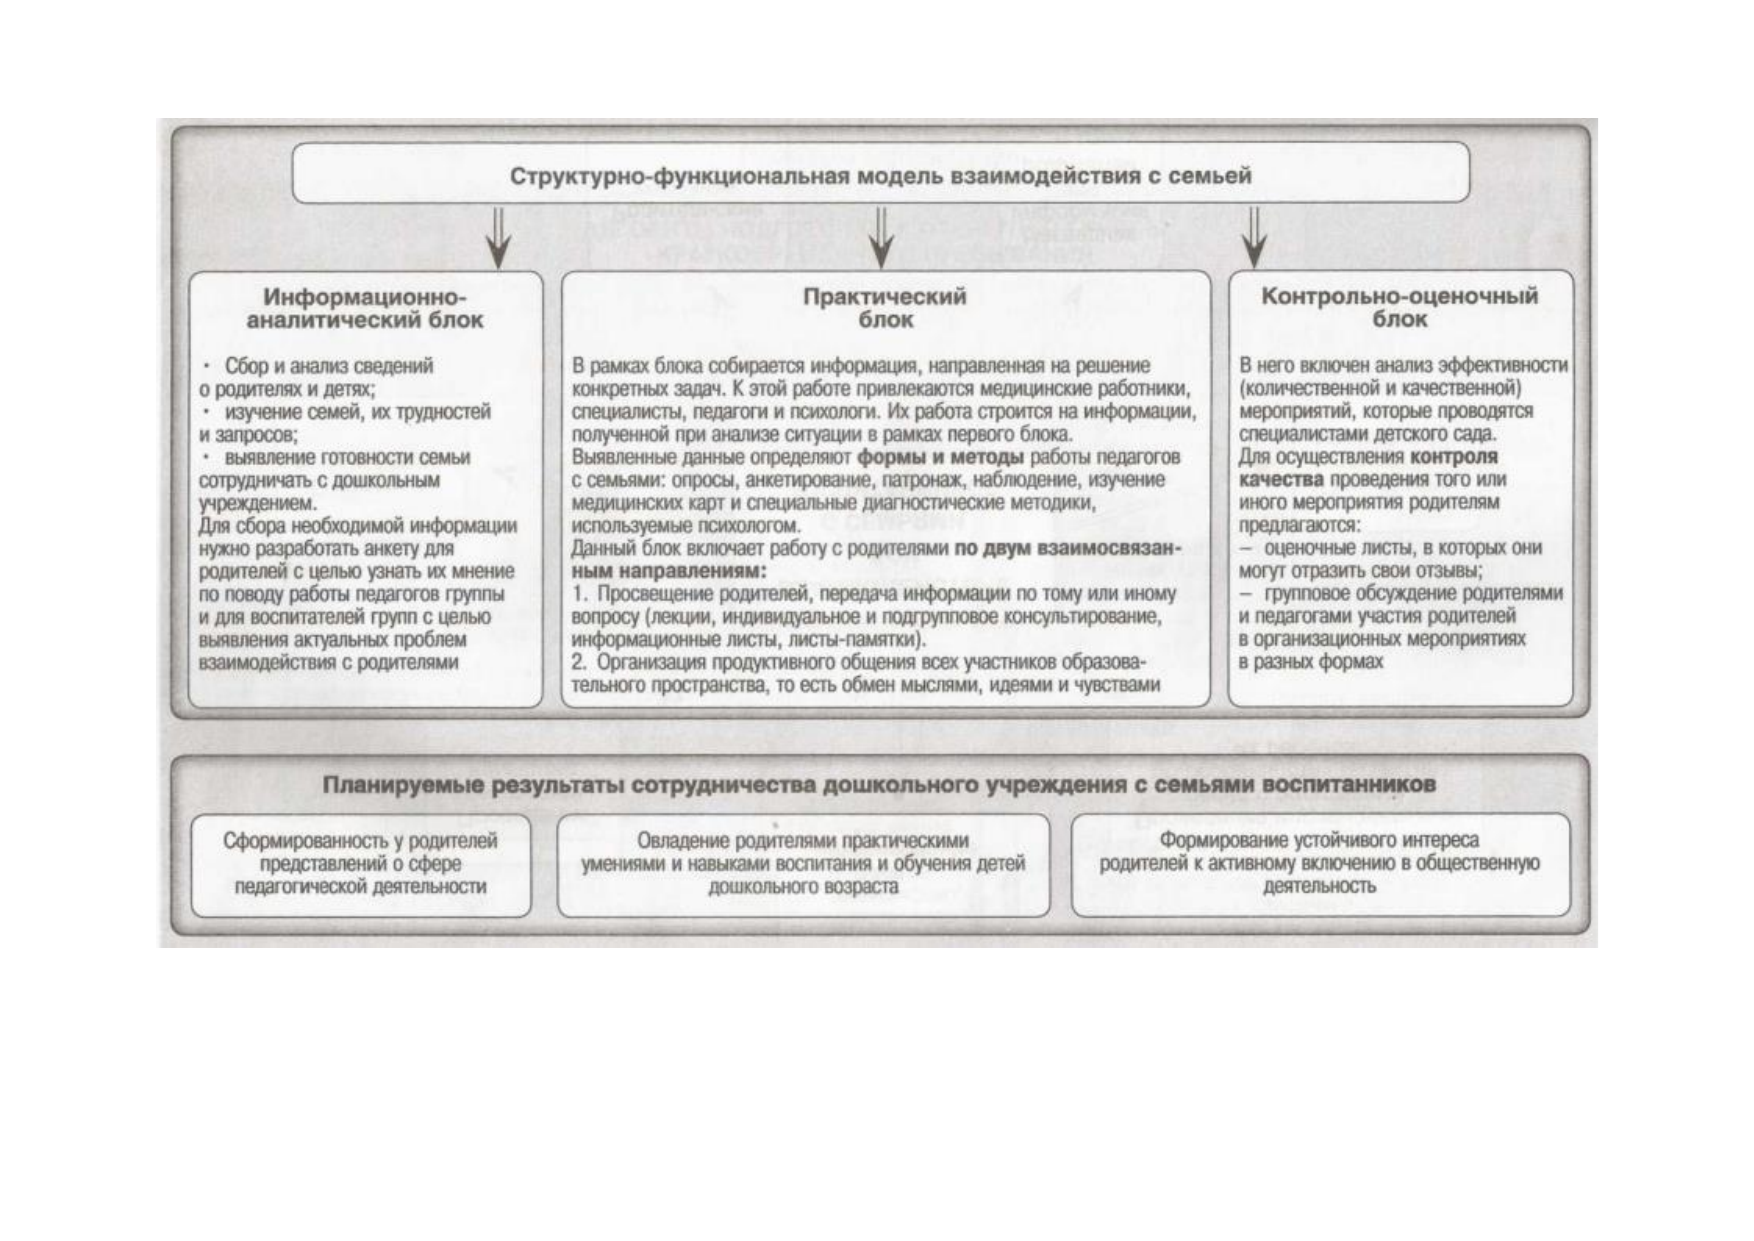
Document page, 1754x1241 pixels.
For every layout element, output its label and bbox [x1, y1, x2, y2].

picture [156, 118, 1599, 948]
